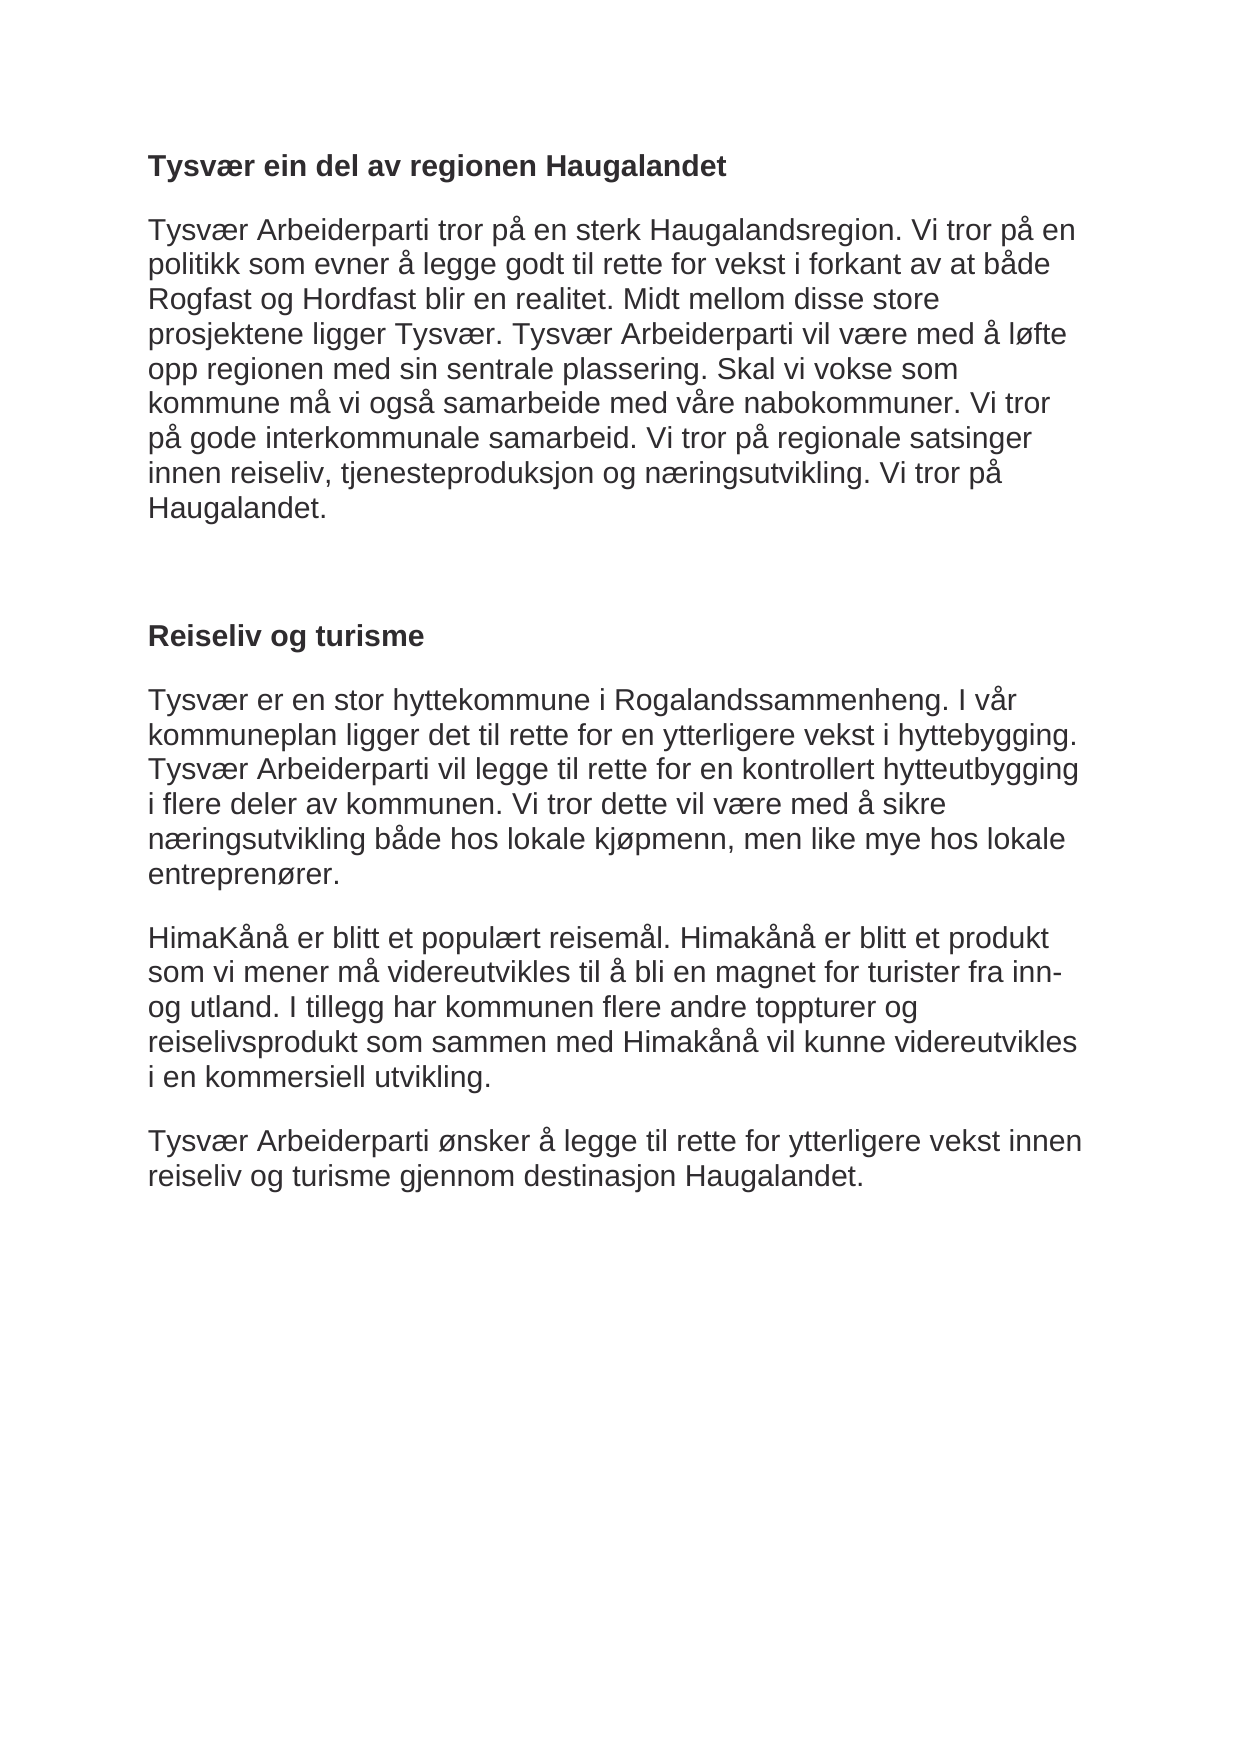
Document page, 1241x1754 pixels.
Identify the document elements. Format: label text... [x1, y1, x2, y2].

text Tysvær er en stor hyttekommune i Rogalandssammenheng. I vår kommuneplan ligger det til rette for en ytterligere vekst i hyttebygging. Tysvær Arbeiderparti vil legge til rette for en kontrollert hytteutbygging i flere deler av kommunen. Vi tror dette vil være med å sikre næringsutvikling både hos lokale kjøpmenn, men like mye hos lokale entreprenører. [148, 682, 1093, 891]
text Reiseliv og turisme [148, 618, 1093, 653]
text Tysvær ein del av regionen Haugalandet [148, 148, 1093, 182]
text Tysvær Arbeiderparti ønsker å legge til rette for ytterligere vekst innen reiseliv og turisme gjennom destinasjon Haugalandet. [148, 1123, 1093, 1192]
text HimaKånå er blitt et populært reisemål. Himakånå er blitt et produkt som vi mener må videreutvikles til å bli en magnet for turister fra inn- og utland. I tillegg har kommunen flere andre toppturer og reiselivsprodukt som sammen med Himakånå vil kunne videreutvikles i en kommersiell utvikling. [148, 920, 1093, 1094]
text Tysvær Arbeiderparti tror på en sterk Haugalandsregion. Vi tror på en politikk som evner å legge godt til rette for vekst i forkant av at både Rogfast og Hordfast blir en realitet. Midt mellom disse store prosjektene ligger Tysvær. Tysvær Arbeiderparti vil være med å løfte opp regionen med sin sentrale plassering. Skal vi vokse som kommune må vi også samarbeide med våre nabokommuner. Vi tror på gode interkommunale samarbeid. Vi tror på regionale satsinger innen reiseliv, tjenesteproduksjon og næringsutvikling. Vi tror på Haugalandet. [148, 212, 1093, 525]
